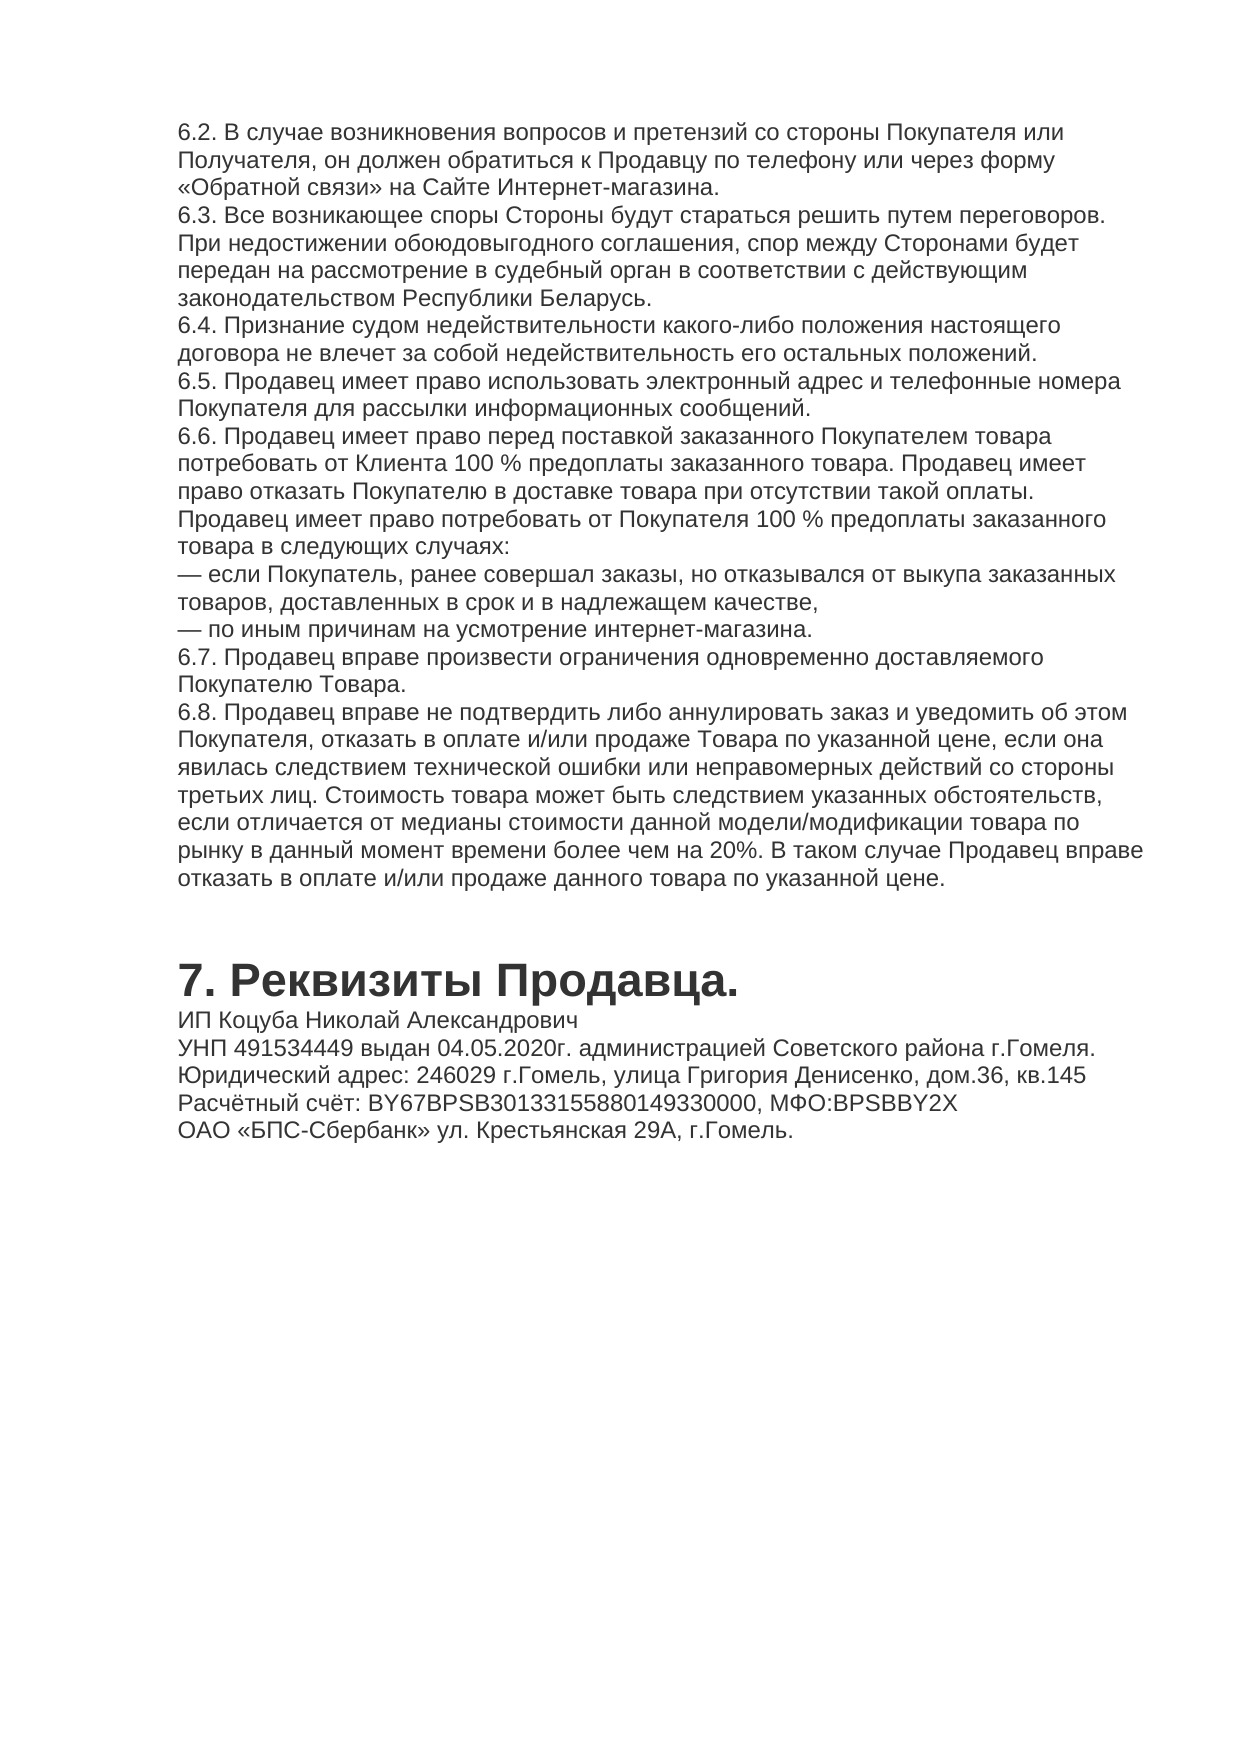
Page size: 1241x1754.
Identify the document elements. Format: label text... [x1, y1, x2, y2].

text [177, 118, 1152, 891]
text ИП Коцуба Николай Александрович УНП 491534449 выдан 04.05.2020г. администрацией Советского района г.Гомеля. Юридический адрес: 246029 г.Гомель, улица Григория Денисенко, дом.36, кв.145 Расчётный счёт: BY67BPSB30133155880149330000, МФО:BPSBBY2X ОАО «БПС-Сбербанк» ул. Крестьянская 29А, г.Гомель. [177, 1006, 1152, 1144]
text 7. Реквизиты Продавца. [177, 952, 1152, 1006]
